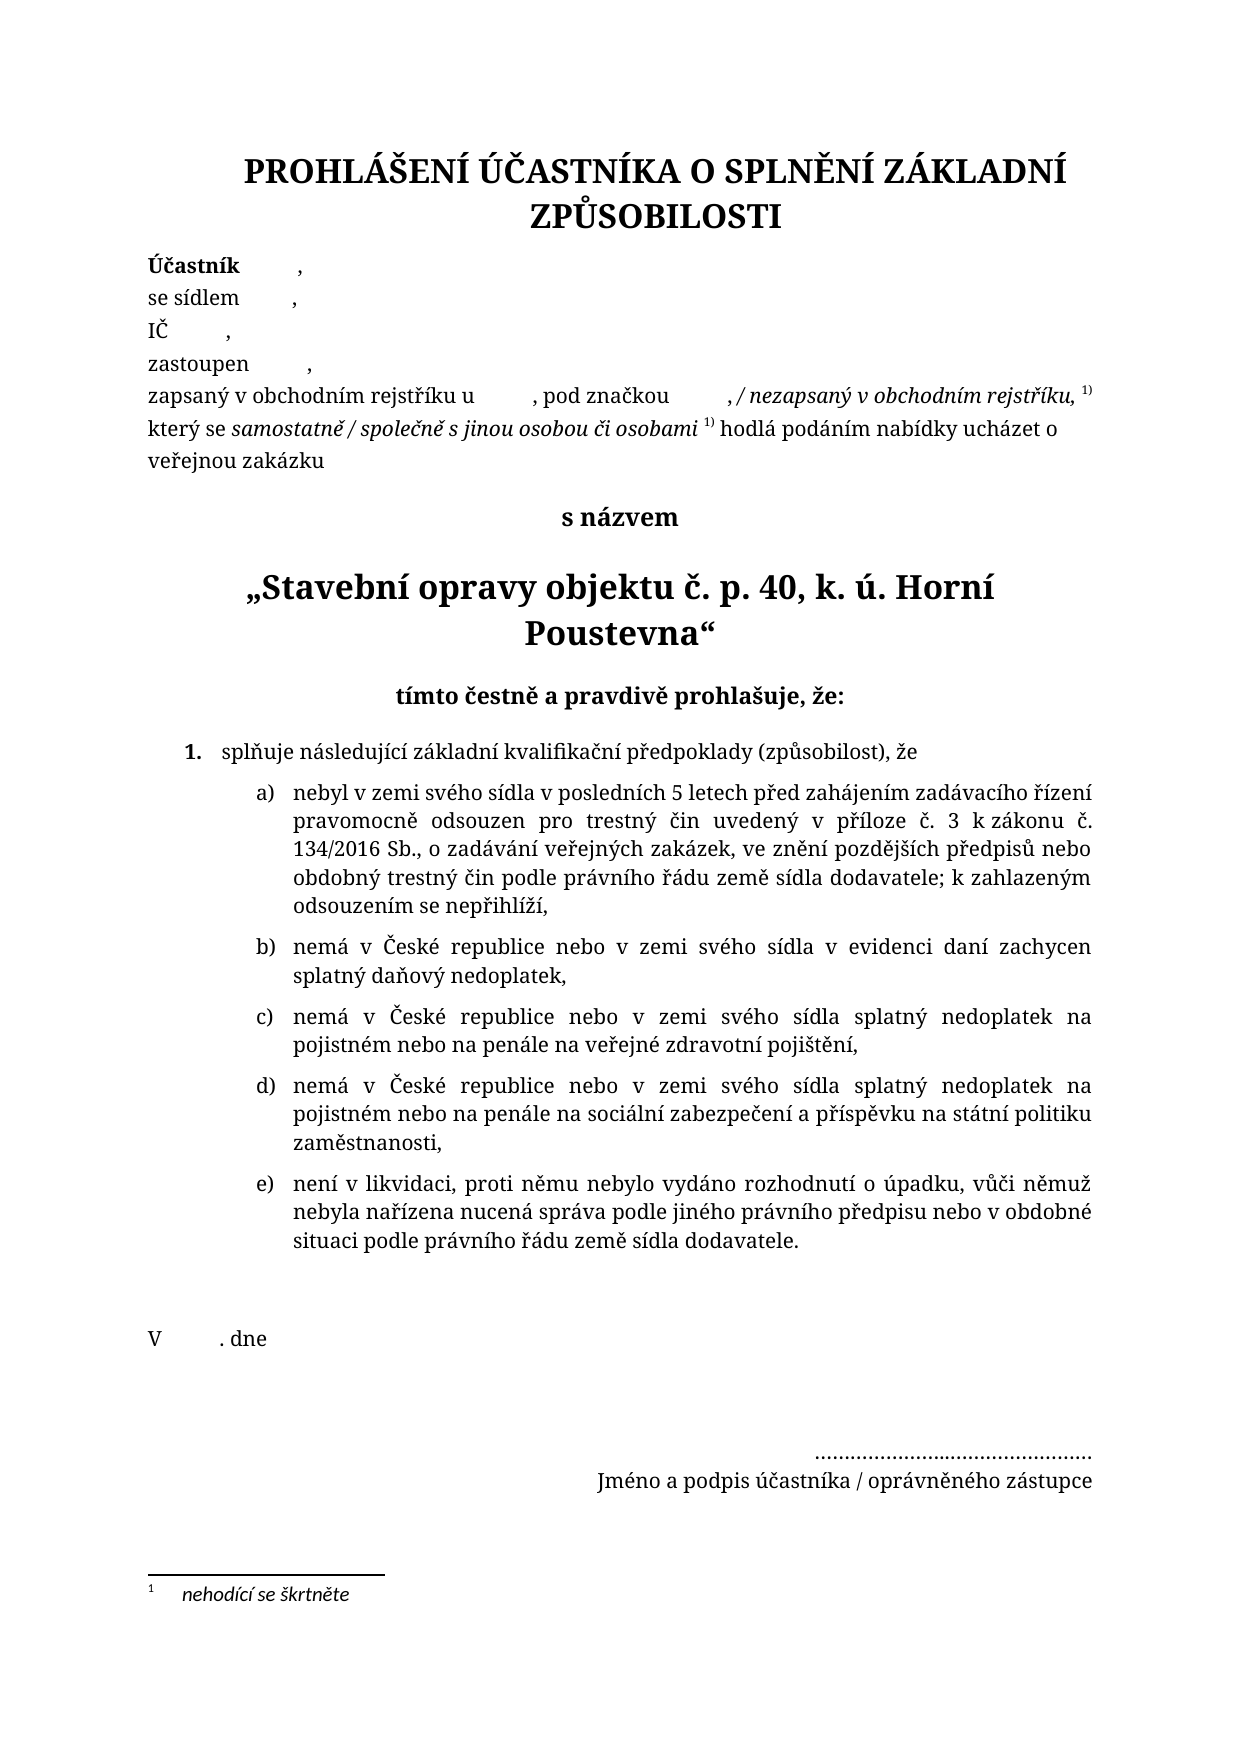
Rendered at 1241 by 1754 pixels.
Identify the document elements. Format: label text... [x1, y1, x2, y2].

list nemá v České republice nebo v zemi svého sídla splatný nedoplatek na pojistném nebo na penále na sociální zabezpečení a příspěvku na státní politiku zaměstnanosti, [256, 1071, 1093, 1156]
text zapsaný v obchodním rejstříku u , pod značkou , / nezapsaný v obchodním rejstříku, 1) [148, 381, 1093, 410]
text zastoupen , [148, 349, 1093, 377]
text Účastník , [148, 251, 1093, 279]
text „Stavební opravy objektu č. p. 40, k. ú. Horní Poustevna“ [148, 564, 1093, 655]
text který se samostatně / společně s jinou osobou či osobami ) hodlá podáním nabídky ucházet o veřejnou zakázku [148, 414, 1093, 475]
text V . dne [148, 1324, 1093, 1352]
subtitle PROHLÁŠENÍ ÚČASTNÍKA O SPLNĚNÍ ZÁKLADNÍ ZPŮSOBILOSTI [218, 148, 1093, 238]
text …………………..…………………… [148, 1437, 1093, 1466]
list není v likvidaci, proti němu nebylo vydáno rozhodnutí o úpadku, vůči němuž nebyla nařízena nucená správa podle jiného právního předpisu nebo v obdobné situaci podle právního řádu země sídla dodavatele. [256, 1169, 1093, 1254]
list splňuje následující základní kvalifikační předpoklady (způsobilost), že [184, 737, 1093, 765]
list nemá v České republice nebo v zemi svého sídla v evidenci daní zachycen splatný daňový nedoplatek, [256, 932, 1093, 989]
text s názvem [148, 500, 1093, 534]
list nebyl v zemi svého sídla v posledních 5 letech před zahájením zadávacího řízení pravomocně odsouzen pro trestný čin uvedený v příloze č. 3 k zákonu č. 134/2016 Sb., o zadávání veřejných zakázek, ve znění pozdějších předpisů nebo obdobný trestný čin podle právního řádu země sídla dodavatele; k zahlazeným odsouzením se nepřihlíží, [256, 778, 1093, 920]
text se sídlem , [148, 283, 1093, 312]
list nemá v České republice nebo v zemi svého sídla splatný nedoplatek na pojistném nebo na penále na veřejné zdravotní pojištění, [256, 1002, 1093, 1059]
text tímto čestně a pravdivě prohlašuje, že: [148, 680, 1093, 711]
text IČ , [148, 316, 1093, 344]
text Jméno a podpis účastníka / oprávněného zástupce [546, 1466, 1093, 1494]
